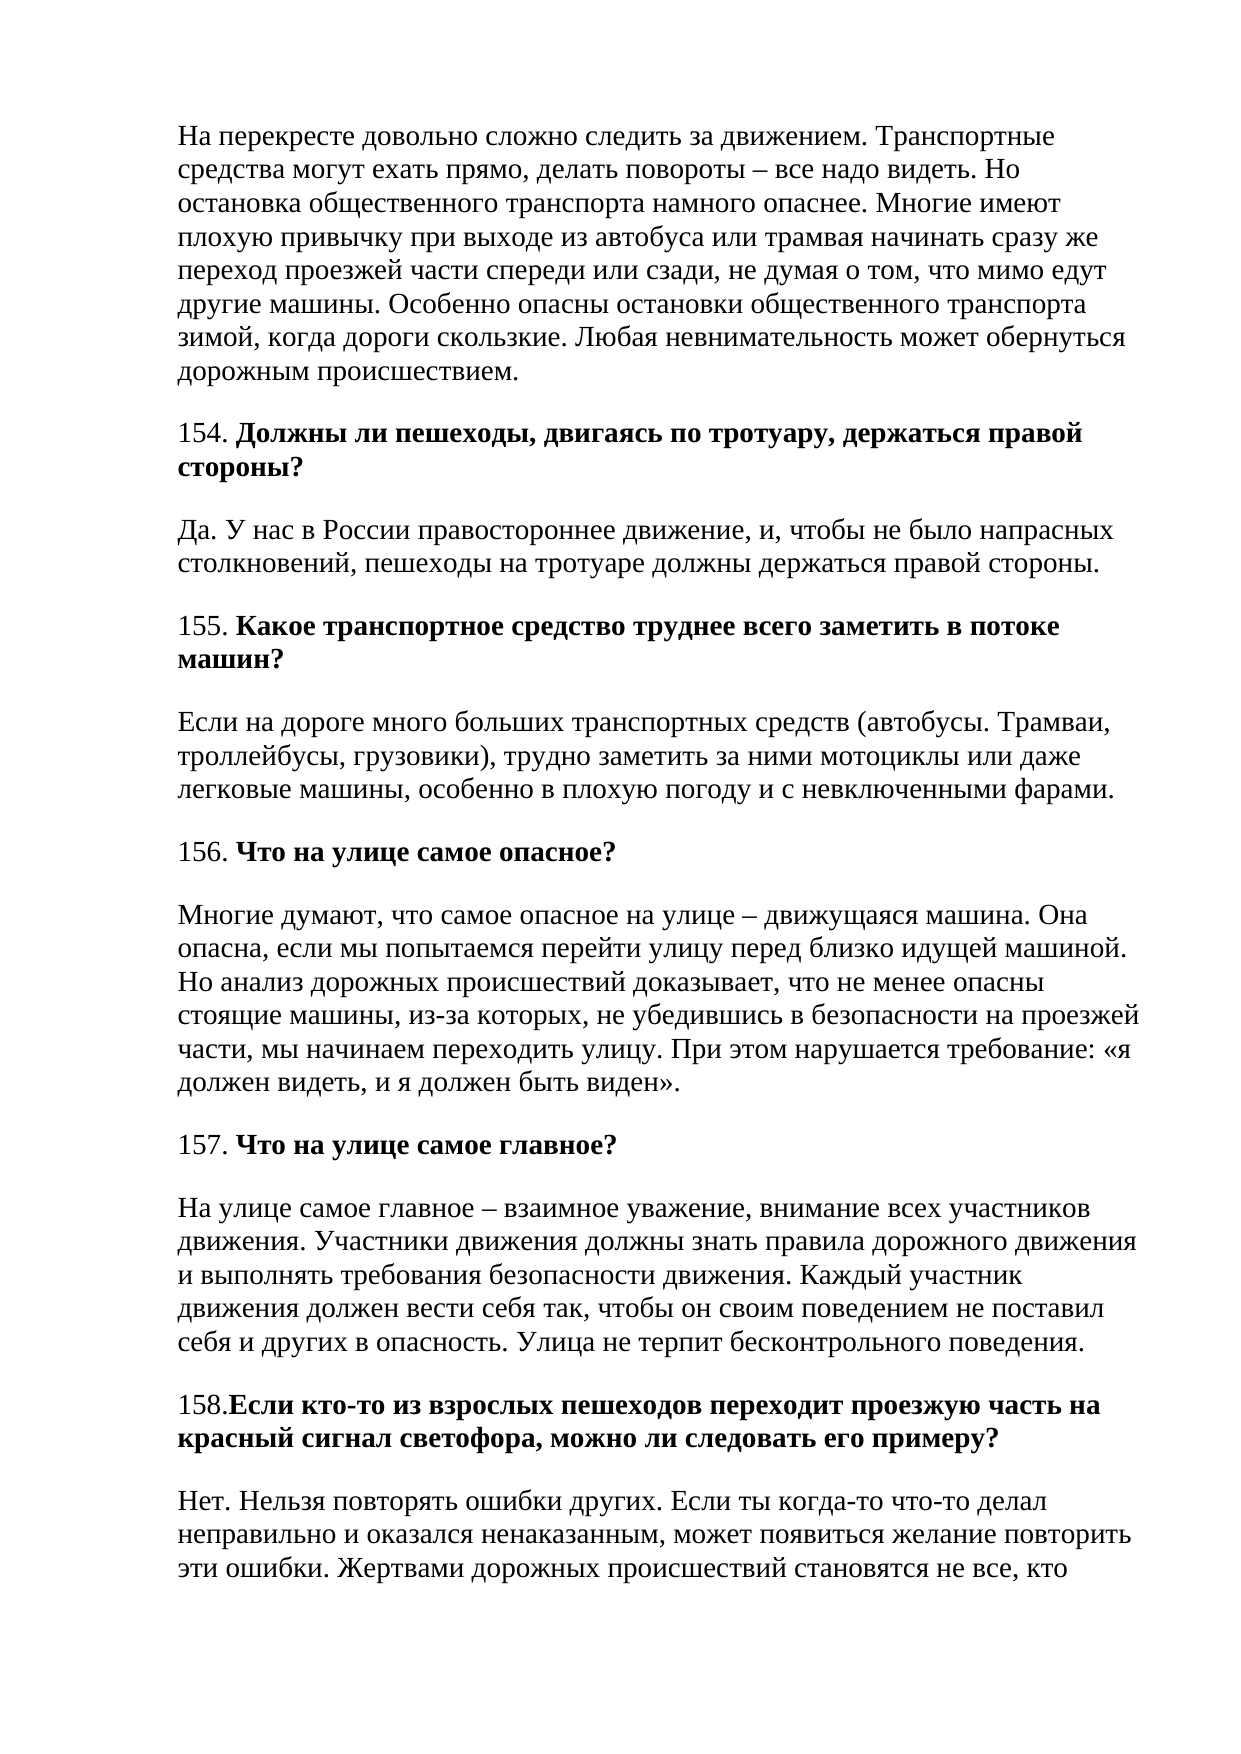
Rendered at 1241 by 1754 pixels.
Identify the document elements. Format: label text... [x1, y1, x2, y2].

text 156. Что на улице самое опасное? [177, 834, 1152, 868]
text Многие думают, что самое опасное на улице – движущаяся машина. Она опасна, если мы попытаемся перейти улицу перед близко идущей машиной. Но анализ дорожных происшествий доказывает, что не менее опасны стоящие машины, из-за которых, не убедившись в безопасности на проезжей части, мы начинаем переходить улицу. При этом нарушается требование: «я должен видеть, и я должен быть виден». [177, 897, 1152, 1098]
text 158.Если кто-то из взрослых пешеходов переходит проезжую часть на красный сигнал светофора, можно ли следовать его примеру? [177, 1387, 1152, 1454]
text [177, 1483, 1152, 1584]
text На перекресте довольно сложно следить за движением. Транспортные средства могут ехать прямо, делать повороты – все надо видеть. Но остановка общественного транспорта намного опаснее. Многие имеют плохую привычку при выходе из автобуса или трамвая начинать сразу же переход проезжей части спереди или сзади, не думая о том, что мимо едут другие машины. Особенно опасны остановки общественного транспорта зимой, когда дороги скользкие. Любая невнимательность может обернуться дорожным происшествием. [177, 118, 1152, 386]
text Если на дороге много больших транспортных средств (автобусы. Трамваи, троллейбусы, грузовики), трудно заметить за ними мотоциклы или даже легковые машины, особенно в плохую погоду и с невключенными фарами. [177, 704, 1152, 805]
text 155. Какое транспортное средство труднее всего заметить в потоке машин? [177, 608, 1152, 675]
text 157. Что на улице самое главное? [177, 1127, 1152, 1161]
text Да. У нас в России правостороннее движение, и, чтобы не было напрасных столкновений, пешеходы на тротуаре должны держаться правой стороны. [177, 512, 1152, 579]
text 154. Должны ли пешеходы, двигаясь по тротуару, держаться правой стороны? [177, 416, 1152, 483]
text На улице самое главное – взаимное уважение, внимание всех участников движения. Участники движения должны знать правила дорожного движения и выполнять требования безопасности движения. Каждый участник движения должен вести себя так, чтобы он своим поведением не поставил себя и других в опасность. Улица не терпит бесконтрольного поведения. [177, 1190, 1152, 1358]
